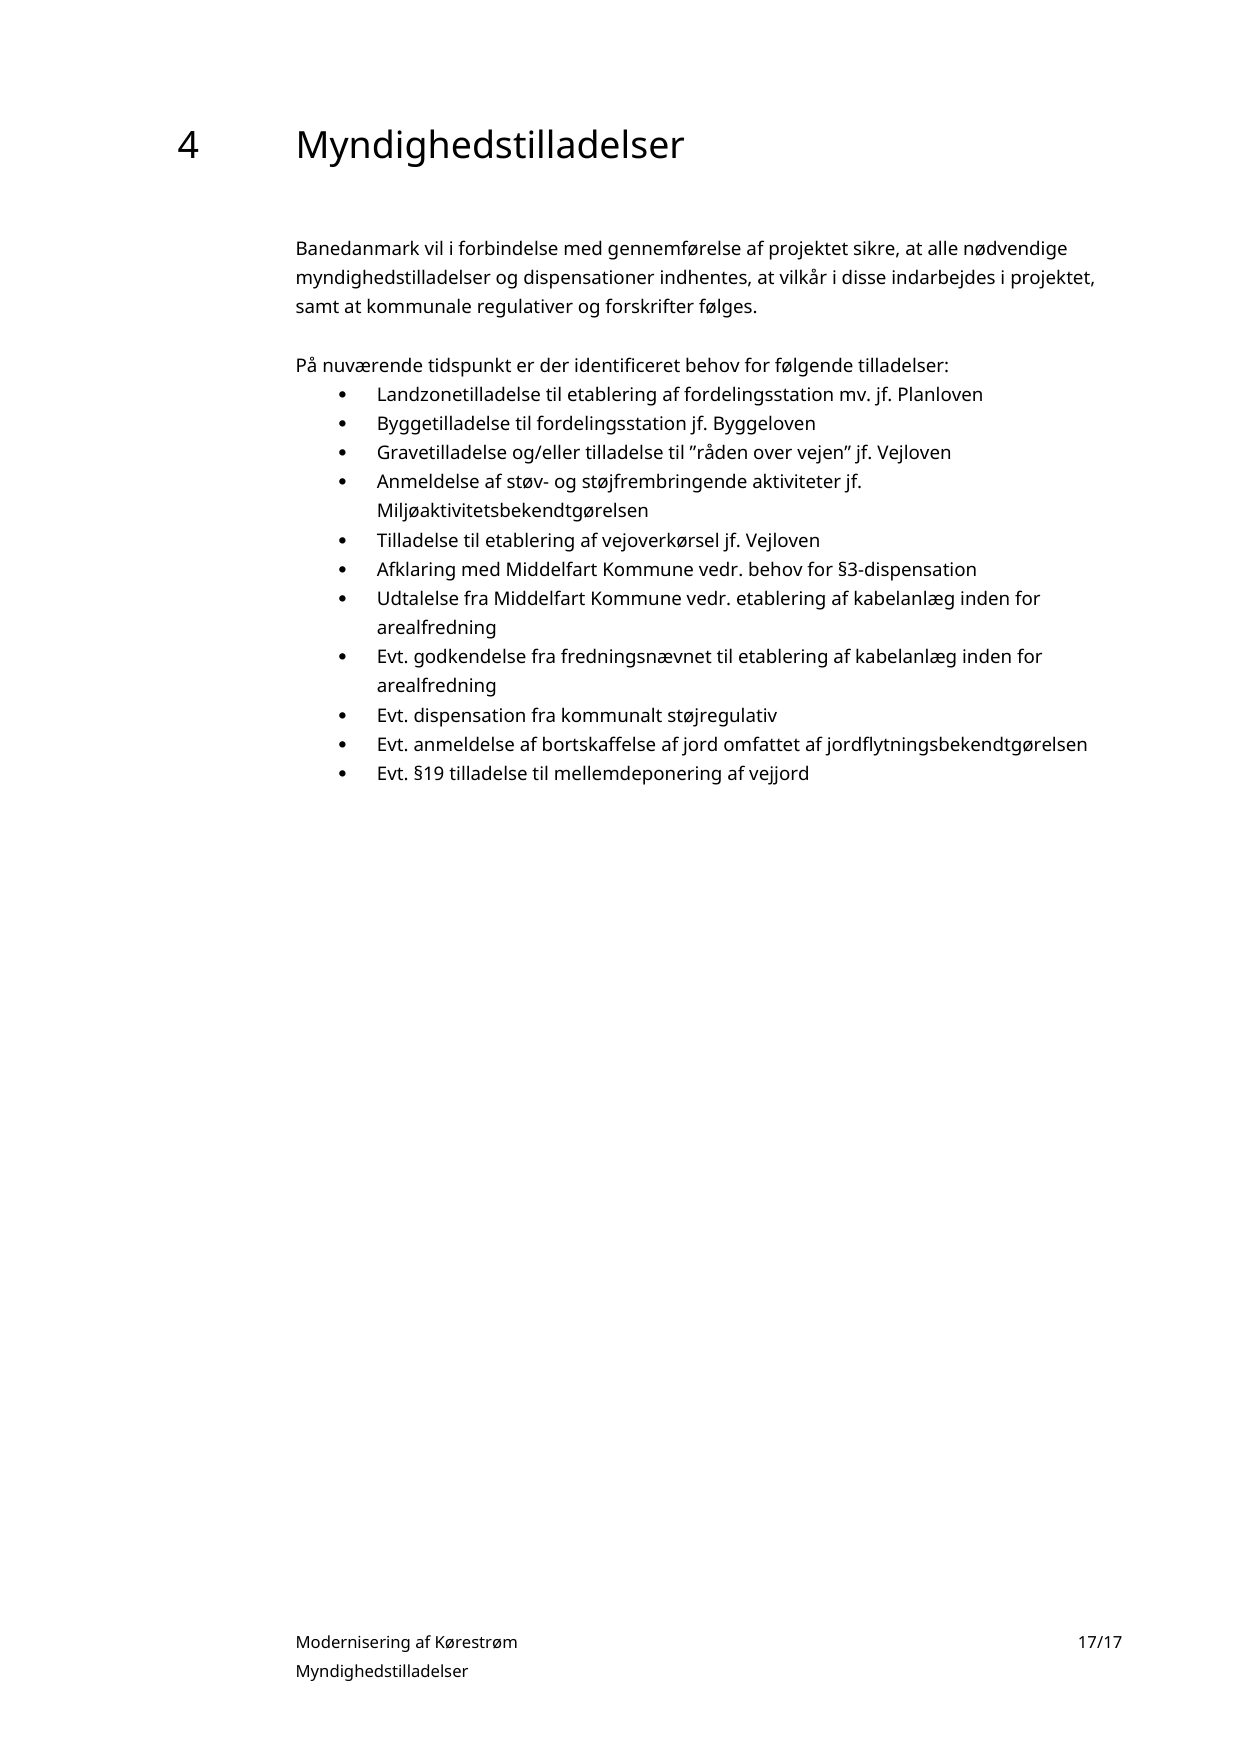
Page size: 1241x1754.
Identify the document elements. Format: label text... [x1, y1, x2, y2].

list Evt. dispensation fra kommunalt støjregulativ [339, 698, 1122, 727]
list Gravetilladelse og/eller tilladelse til ”råden over vejen” jf. Vejloven [339, 436, 1122, 465]
subtitle Myndighedstilladelser [177, 118, 1122, 169]
list Landzonetilladelse til etablering af fordelingsstation mv. jf. Planloven [339, 377, 1122, 407]
list Afklaring med Middelfart Kommune vedr. behov for §3-dispensation [339, 552, 1122, 582]
list Udtalelse fra Middelfart Kommune vedr. etablering af kabelanlæg inden for arealfredning [339, 582, 1122, 640]
list Evt. anmeldelse af bortskaffelse af jord omfattet af jordflytningsbekendtgørelsen [339, 727, 1122, 757]
list Tilladelse til etablering af vejoverkørsel jf. Vejloven [339, 523, 1122, 552]
list Evt. godkendelse fra fredningsnævnet til etablering af kabelanlæg inden for arealfredning [339, 640, 1122, 698]
text På nuværende tidspunkt er der identificeret behov for følgende tilladelser: [295, 348, 1122, 377]
list Byggetilladelse til fordelingsstation jf. Byggeloven [339, 407, 1122, 436]
list Anmeldelse af støv- og støjfrembringende aktiviteter jf. Miljøaktivitetsbekendtgørelsen [339, 465, 1122, 523]
list Evt. §19 tilladelse til mellemdeponering af vejjord [339, 757, 1122, 786]
text Banedanmark vil i forbindelse med gennemførelse af projektet sikre, at alle nødvendige myndighedstilladelser og dispensationer indhentes, at vilkår i disse indarbejdes i projektet, samt at kommunale regulativer og forskrifter følges. [295, 232, 1122, 319]
